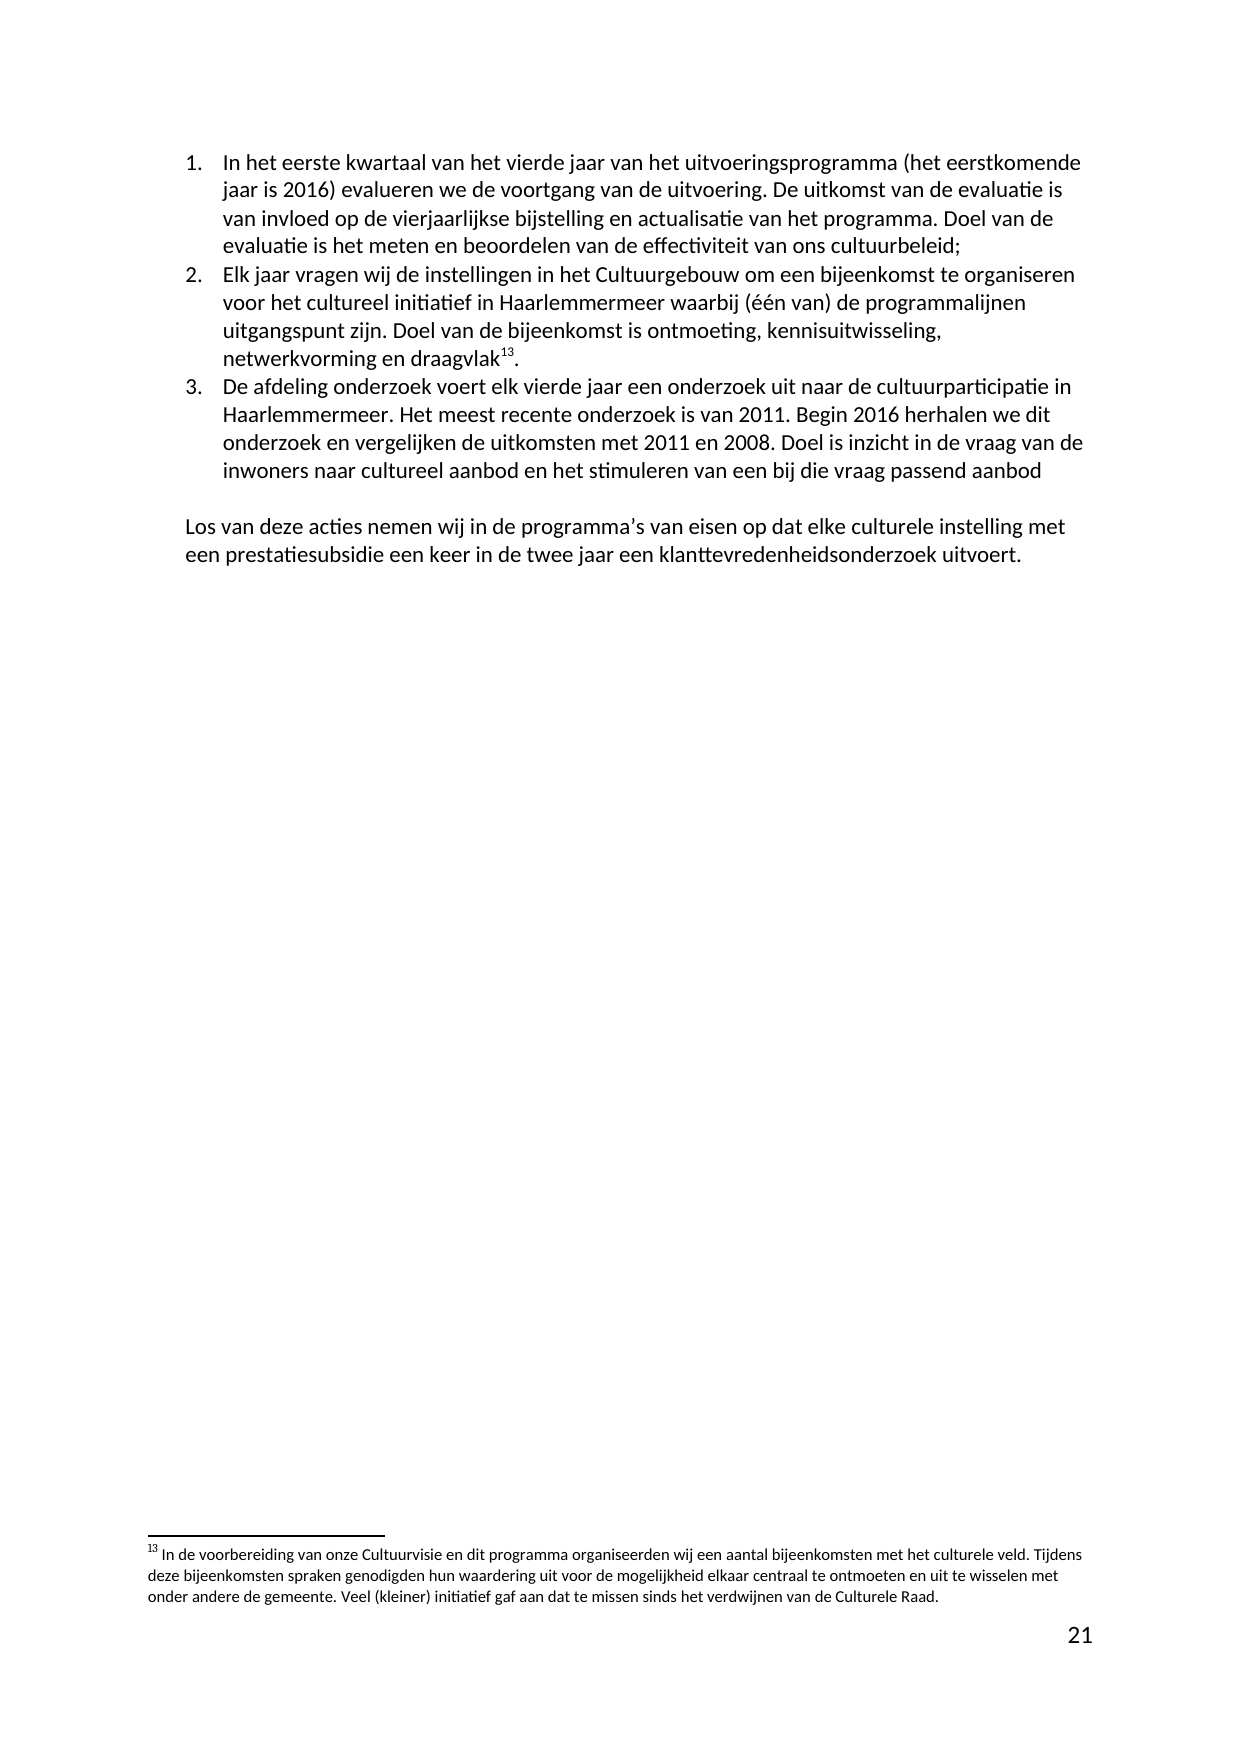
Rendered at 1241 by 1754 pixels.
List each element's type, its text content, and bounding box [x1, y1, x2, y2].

list In het eerste kwartaal van het vierde jaar van het uitvoeringsprogramma (het eerstkomende jaar is 2016) evalueren we de voortgang van de uitvoering. De uitkomst van de evaluatie is van invloed op de vierjaarlijkse bijstelling en actualisatie van het programma. Doel van de evaluatie is het meten en beoordelen van de effectiviteit van ons cultuurbeleid; [185, 148, 1093, 260]
list De afdeling onderzoek voert elk vierde jaar een onderzoek uit naar de cultuurparticipatie in Haarlemmermeer. Het meest recente onderzoek is van 2011. Begin 2016 herhalen we dit onderzoek en vergelijken de uitkomsten met 2011 en 2008. Doel is inzicht in de vraag van de inwoners naar cultureel aanbod en het stimuleren van een bij die vraag passend aanbod [185, 372, 1093, 484]
text Los van deze acties nemen wij in de programma’s van eisen op dat elke culturele instelling met een prestatiesubsidie een keer in de twee jaar een klanttevredenheidsonderzoek uitvoert. [185, 512, 1093, 568]
list Elk jaar vragen wij de instellingen in het Cultuurgebouw om een bijeenkomst te organiseren voor het cultureel initiatief in Haarlemmermeer waarbij (één van) de programmalijnen uitgangspunt zijn. Doel van de bijeenkomst is ontmoeting, kennisuitwisseling, netwerkvorming en draagvlak. [185, 260, 1093, 372]
